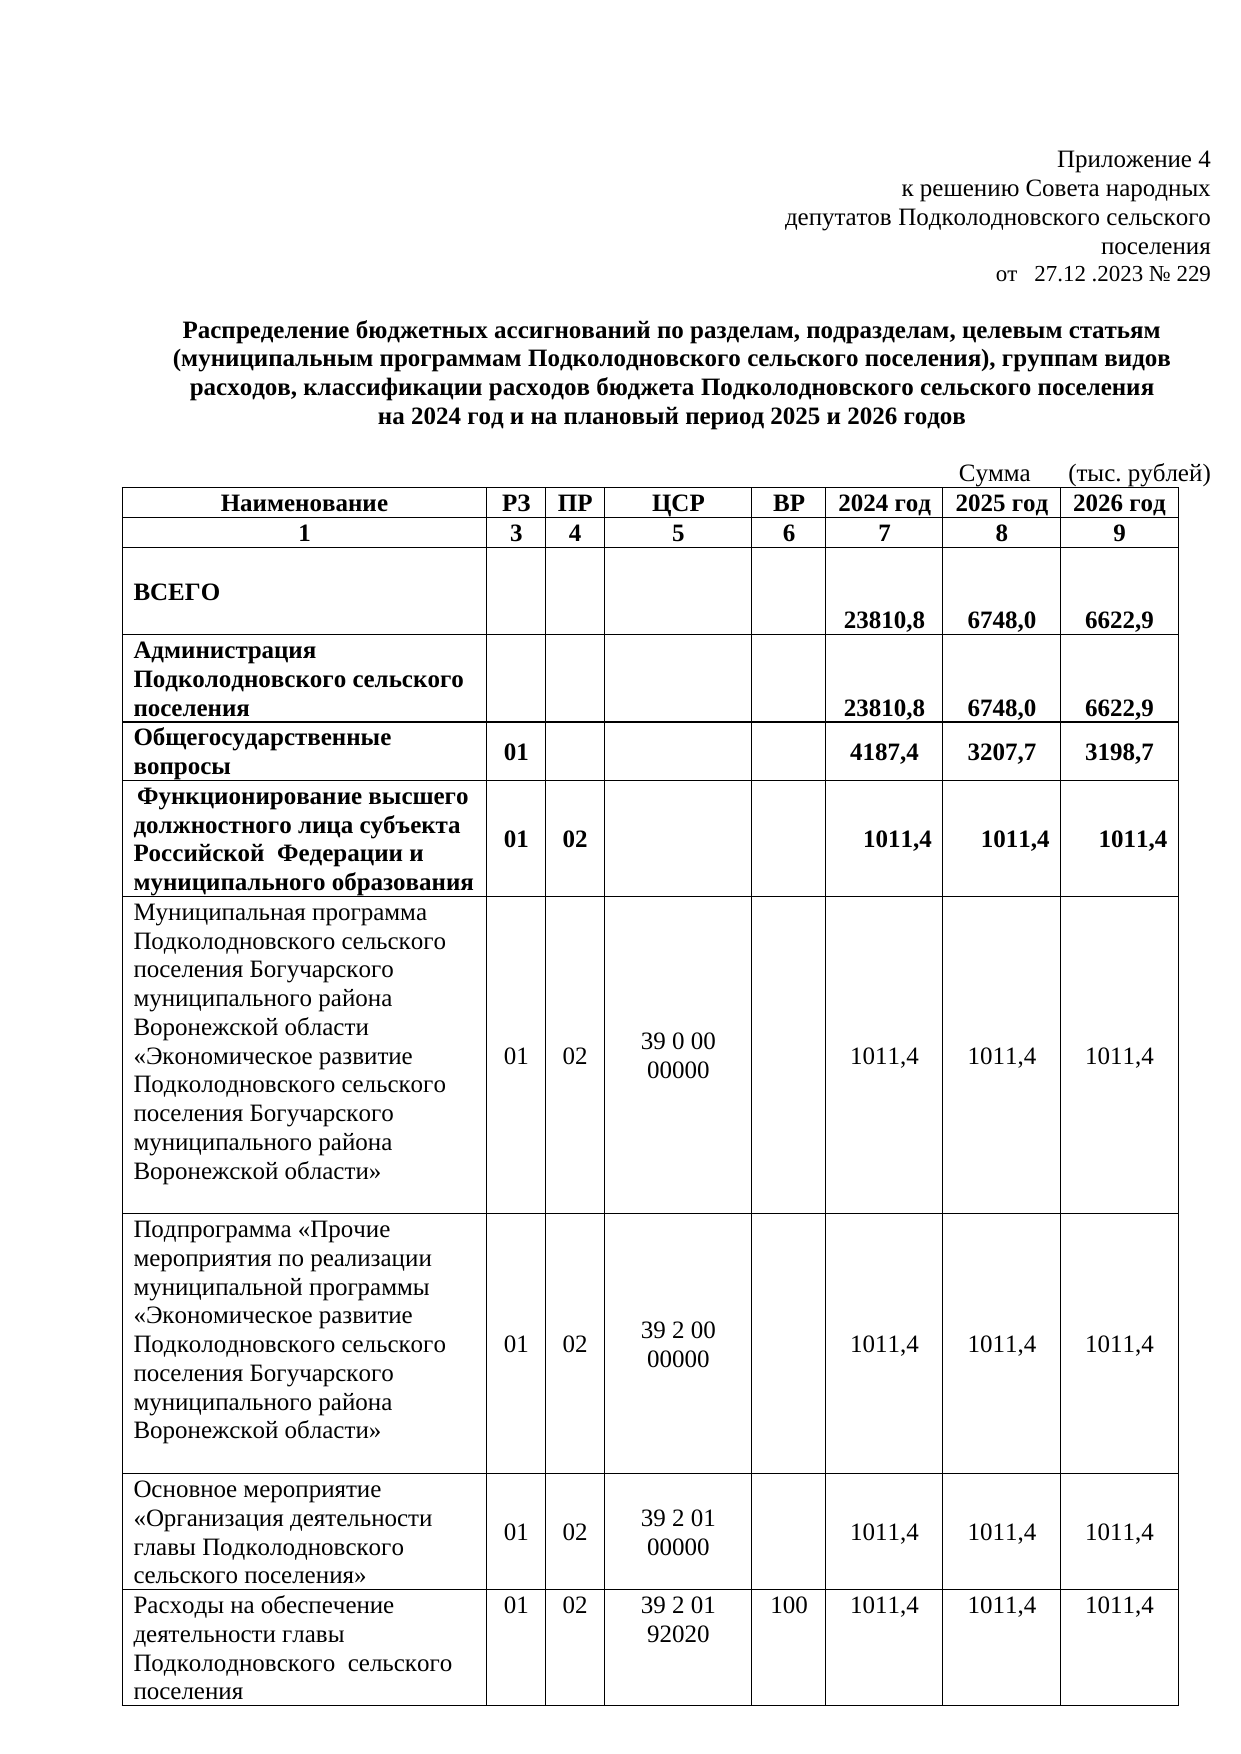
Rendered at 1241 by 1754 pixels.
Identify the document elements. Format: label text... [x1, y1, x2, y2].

table_cell 01 [487, 723, 545, 780]
table_cell 1011,4 [826, 1474, 942, 1589]
table_cell [487, 548, 545, 634]
table_cell 5 [605, 518, 751, 547]
table_cell 1 [123, 518, 486, 547]
table_cell 1011,4 [943, 1214, 1060, 1473]
table_cell 1011,4 [943, 1474, 1060, 1589]
table_cell 3207,7 [943, 723, 1060, 780]
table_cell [123, 1590, 486, 1705]
table_cell [605, 635, 751, 721]
text к решению Совета народных депутатов Подколодновского сельского поселения [783, 173, 1211, 259]
table_cell ВСЕГО [123, 548, 486, 634]
table_header РЗ [487, 488, 545, 517]
table_cell [752, 781, 825, 896]
table_cell 1011,4 [1061, 897, 1178, 1213]
table_cell 1011,4 [943, 1590, 1060, 1705]
text Сумма (тыс. рублей) [133, 458, 1211, 487]
table_header 2025 год [943, 488, 1060, 517]
table_cell Функционирование высшего должностного лица субъекта Российской Федерации и муниципального образования [123, 781, 486, 896]
table_cell 1011,4 [826, 781, 942, 896]
table_cell [752, 1214, 825, 1473]
table_cell [752, 548, 825, 634]
table_cell 1011,4 [1061, 1590, 1178, 1705]
table_header ВР [752, 488, 825, 517]
table_cell 39 2 00 00000 [605, 1214, 751, 1473]
table_cell 01 [487, 1214, 545, 1473]
table_cell 1011,4 [1061, 781, 1178, 896]
table_cell 8 [943, 518, 1060, 547]
table_cell 4187,4 [826, 723, 942, 780]
table_cell 1011,4 [826, 1590, 942, 1705]
table_cell 01 [487, 1474, 545, 1589]
table_cell 02 [546, 1474, 604, 1589]
table_cell Общегосударственные вопросы [123, 723, 486, 780]
table_cell 01 [487, 781, 545, 896]
table_cell 1011,4 [1061, 1474, 1178, 1589]
table_cell [752, 723, 825, 780]
table_cell [605, 548, 751, 634]
table_cell 01 [487, 897, 545, 1213]
text от 27.12 .2023 № 229 [783, 259, 1211, 286]
table_header ПР [546, 488, 604, 517]
table_cell 6748,0 [943, 548, 1060, 634]
table_cell 3 [487, 518, 545, 547]
table_cell Подпрограмма «Прочие мероприятия по реализации муниципальной программы «Экономическое развитие Подколодновского сельского поселения Богучарского муниципального района Воронежской области» [123, 1214, 486, 1473]
table_cell [546, 548, 604, 634]
table_cell 6622,9 [1061, 548, 1178, 634]
table_cell 9 [1061, 518, 1178, 547]
table_cell [752, 635, 825, 721]
table_cell 02 [546, 897, 604, 1213]
table_header ЦСР [605, 488, 751, 517]
table_cell 39 2 01 92020 [605, 1590, 751, 1705]
table_cell [487, 635, 545, 721]
table_cell [752, 897, 825, 1213]
table_cell Администрация Подколодновского сельского поселения [123, 635, 486, 721]
table_cell 1011,4 [826, 1214, 942, 1473]
table_cell 3198,7 [1061, 723, 1178, 780]
table_cell 100 [752, 1590, 825, 1705]
table_cell 7 [826, 518, 942, 547]
table_cell 4 [546, 518, 604, 547]
table_cell 39 2 01 00000 [605, 1474, 751, 1589]
table_cell 02 [546, 1590, 604, 1705]
table_cell 1011,4 [943, 781, 1060, 896]
table_cell [605, 723, 751, 780]
table_cell 6748,0 [943, 635, 1060, 721]
table_cell 02 [546, 781, 604, 896]
table_cell 01 [487, 1590, 545, 1705]
table_header 2024 год [826, 488, 942, 517]
text на 2024 год и на плановый период 2025 и 2026 годов [133, 401, 1211, 430]
table_cell 1011,4 [1061, 1214, 1178, 1473]
table_header 2026 год [1061, 488, 1178, 517]
text Распределение бюджетных ассигнований по разделам, подразделам, целевым статьям (муниципальным программам Подколодновского сельского поселения), группам видов расходов, классификации расходов бюджета Подколодновского сельского поселения [133, 315, 1211, 401]
table_cell [546, 635, 604, 721]
table_cell 6 [752, 518, 825, 547]
table_cell 1011,4 [943, 897, 1060, 1213]
table_cell [605, 781, 751, 896]
table_cell 23810,8 [826, 548, 942, 634]
table_cell [546, 723, 604, 780]
table_cell 1011,4 [826, 897, 942, 1213]
table_cell Основное мероприятие «Организация деятельности главы Подколодновского сельского поселения» [123, 1474, 486, 1589]
table_cell 39 0 00 00000 [605, 897, 751, 1213]
table_header Наименование [123, 488, 486, 517]
text Приложение 4 [783, 144, 1211, 173]
table_cell Муниципальная программа Подколодновского сельского поселения Богучарского муниципального района Воронежской области «Экономическое развитие Подколодновского сельского поселения Богучарского муниципального района Воронежской области» [123, 897, 486, 1213]
table_cell [752, 1474, 825, 1589]
table_cell 6622,9 [1061, 635, 1178, 721]
table_cell 02 [546, 1214, 604, 1473]
table_cell 23810,8 [826, 635, 942, 721]
